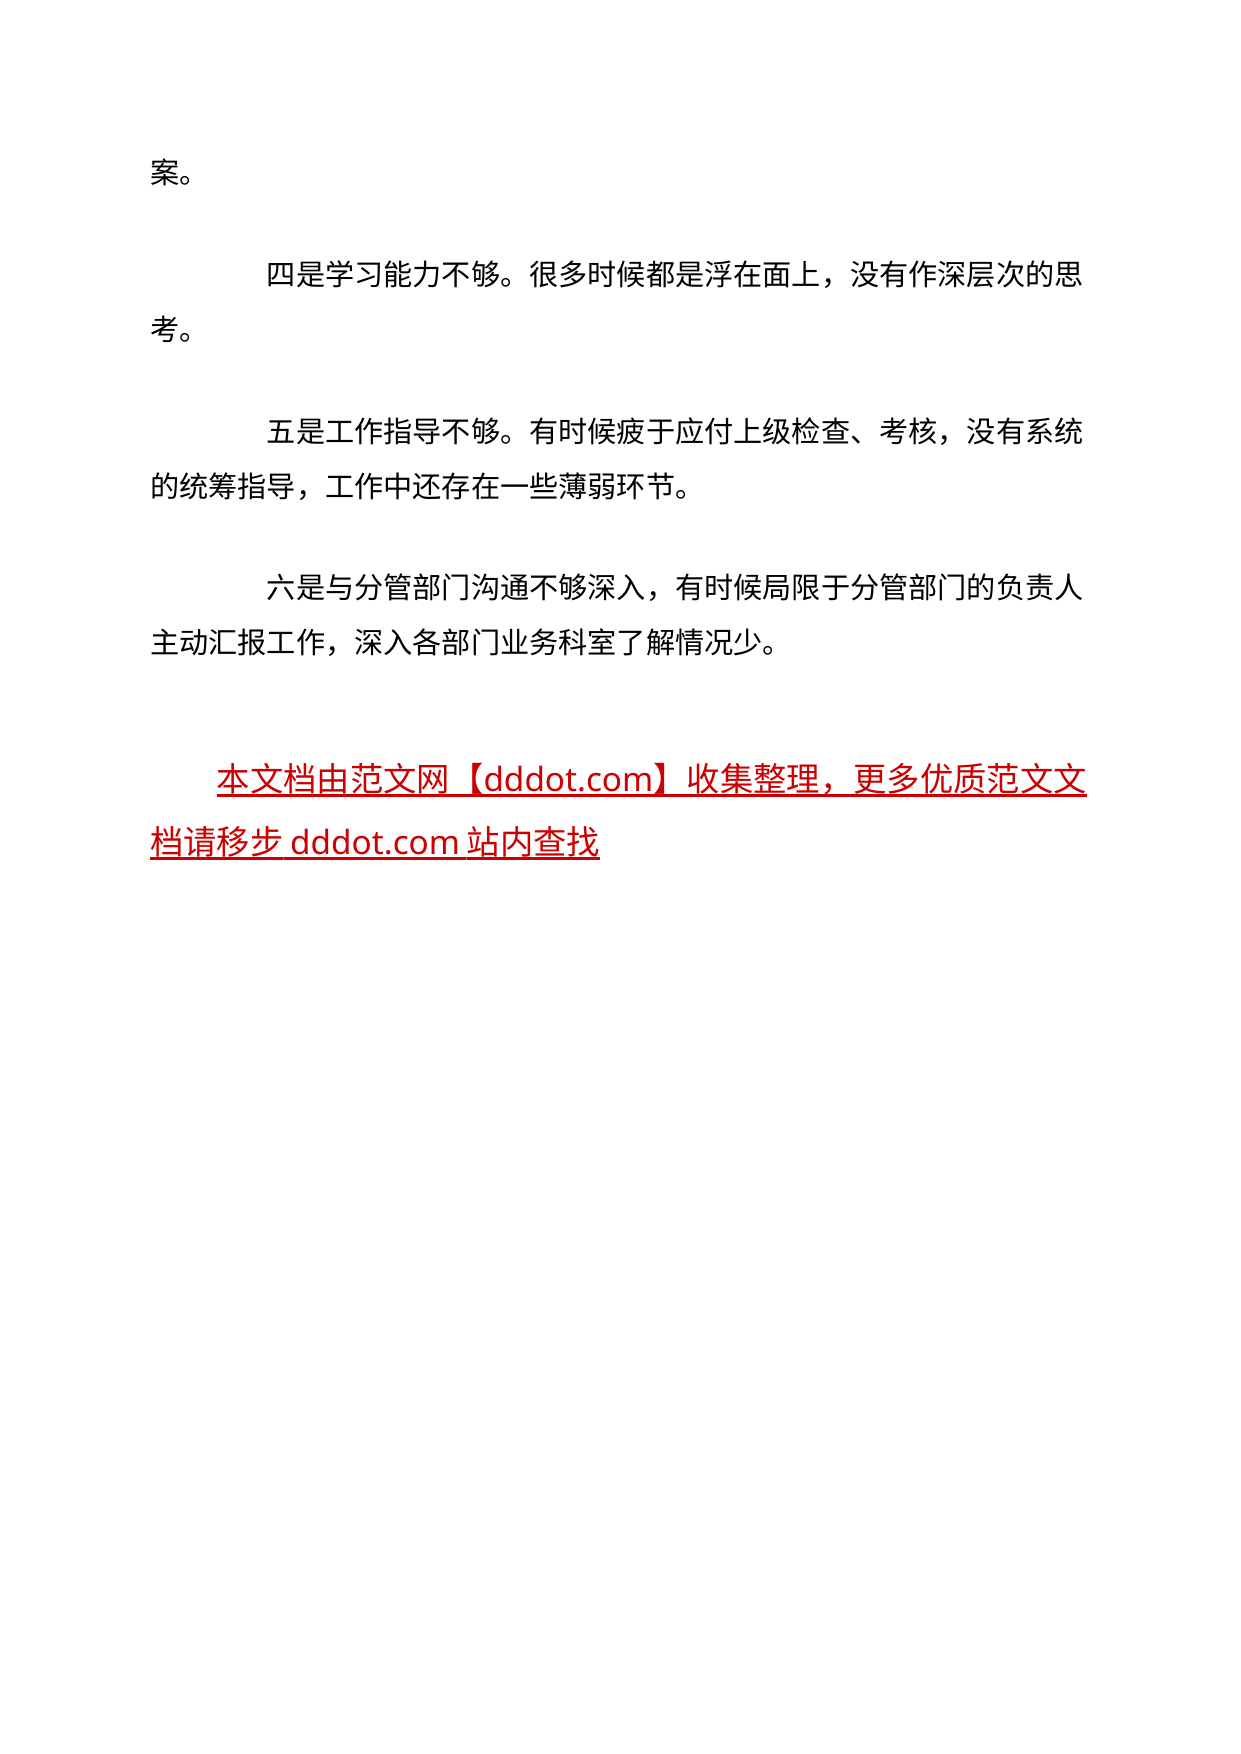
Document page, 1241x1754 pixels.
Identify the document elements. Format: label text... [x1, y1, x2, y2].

text 本文档由范文网【dddot.com】收集整理，更多优质范文文档请移步dddot.com站内查找 [150, 753, 1090, 864]
text 六是与分管部门沟通不够深入，有时候局限于分管部门的负责人主动汇报工作，深入各部门业务科室了解情况少。 [150, 565, 1090, 662]
text 五是工作指导不够。有时候疲于应付上级检查、考核，没有系统的统筹指导，工作中还存在一些薄弱环节。 [150, 408, 1090, 506]
text 四是学习能力不够。很多时候都是浮在面上，没有作深层次的思考。 [150, 252, 1090, 349]
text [150, 150, 1090, 192]
